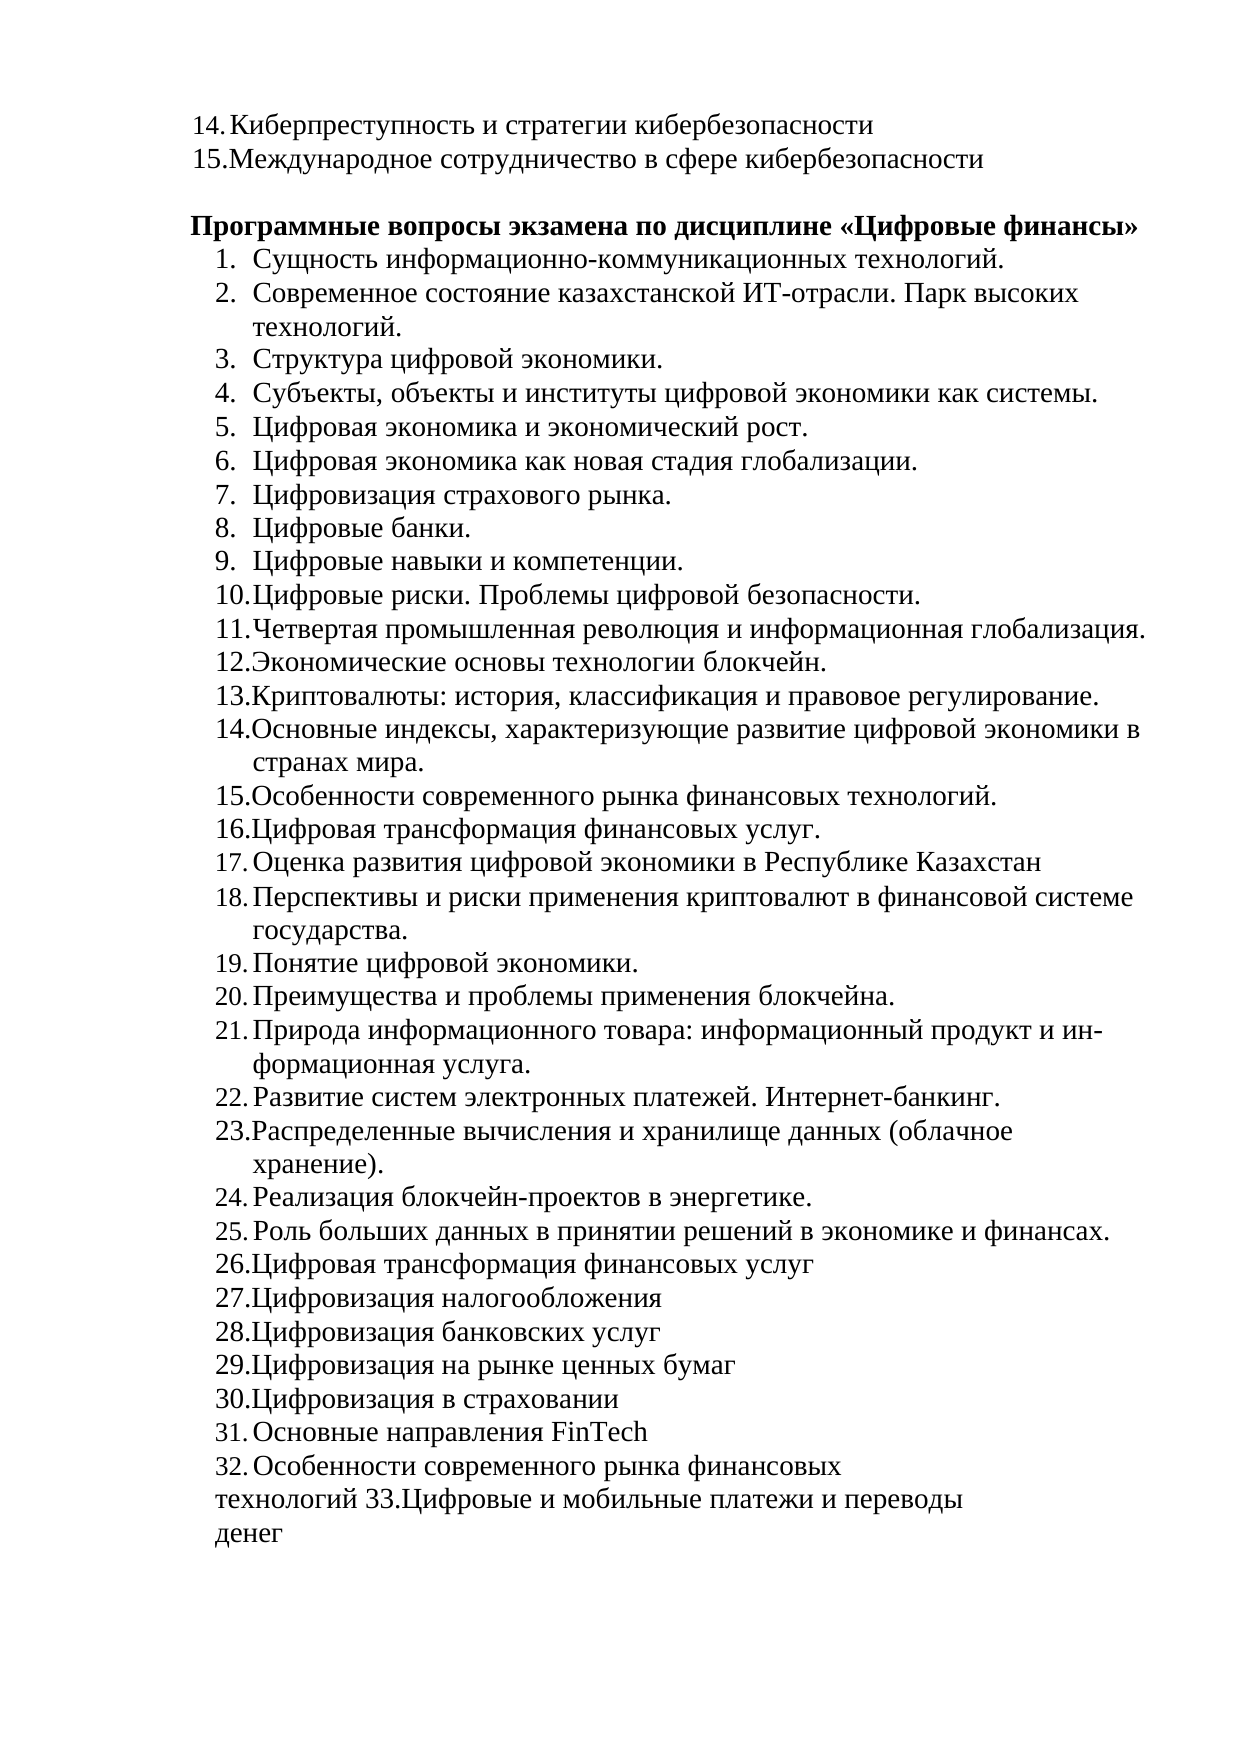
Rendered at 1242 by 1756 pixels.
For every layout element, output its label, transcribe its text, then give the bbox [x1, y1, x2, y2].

list Реализация блокчейн-проектов в энергетике. [214, 1180, 1177, 1213]
list Особенности современного рынка финансовых технологий 33.Цифровые и мобильные платежи и переводы денег [215, 1448, 990, 1548]
list Преимущества и проблемы применения блокчейна. [214, 979, 1177, 1012]
list Цифровая экономика и экономический рост. [214, 409, 1177, 443]
list Цифровизация страхового рынка. [214, 477, 1177, 510]
text 27.Цифровизация налогообложения 28.Цифровизация банковских услуг 29.Цифровизация на рынке ценных бумаг 30.Цифровизация в страховании [215, 1280, 738, 1414]
text хранение). [252, 1146, 1177, 1180]
text 13.Криптовалюты: история, классификация и правовое регулирование. 14.Основные индексы, характеризующие развитие цифровой экономики в [215, 678, 1177, 745]
list Оценка развития цифровой экономики в Республике Казахстан [214, 845, 1177, 879]
list Четвертая промышленная революция и информационная глобализация. 12.Экономические основы технологии блокчейн. [215, 611, 1148, 678]
list Современное состояние казахстанской ИТ-отрасли. Парк высоких технологий. [215, 275, 1081, 342]
text странах мира. [252, 745, 1177, 778]
subtitle Программные вопросы экзамена по дисциплине «Цифровые финансы» [190, 208, 1177, 242]
list Киберпреступность и стратегии кибербезопасности 15.Международное сотрудничество в сфере кибербезопасности [192, 107, 985, 174]
list Природа информационного товара: информационный продукт и ин- формационная услуга. [215, 1012, 1105, 1079]
list Развитие систем электронных платежей. Интернет-банкинг. 23.Распределенные вычисления и хранилище данных (облачное [215, 1079, 1013, 1146]
list Сущность информационно-коммуникационных технологий. [214, 242, 1177, 275]
list Основные направления FinTech [214, 1414, 1177, 1448]
list Цифровые риски. Проблемы цифровой безопасности. [214, 578, 1177, 611]
text 15.Особенности современного рынка финансовых технологий. 16.Цифровая трансформация финансовых услуг. [215, 778, 1000, 845]
list Роль больших данных в принятии решений в экономике и финансах. 26.Цифровая трансформация финансовых услуг [215, 1213, 1112, 1280]
list Цифровые навыки и компетенции. [214, 544, 1177, 578]
list Структура цифровой экономики. [214, 342, 1177, 376]
list Перспективы и риски применения криптовалют в финансовой системе государства. [215, 879, 1135, 946]
list Цифровая экономика как новая стадия глобализации. [214, 443, 1177, 477]
list Цифровые банки. [214, 510, 1177, 544]
list Понятие цифровой экономики. [214, 946, 1177, 979]
list Субъекты, объекты и институты цифровой экономики как системы. [214, 376, 1177, 409]
